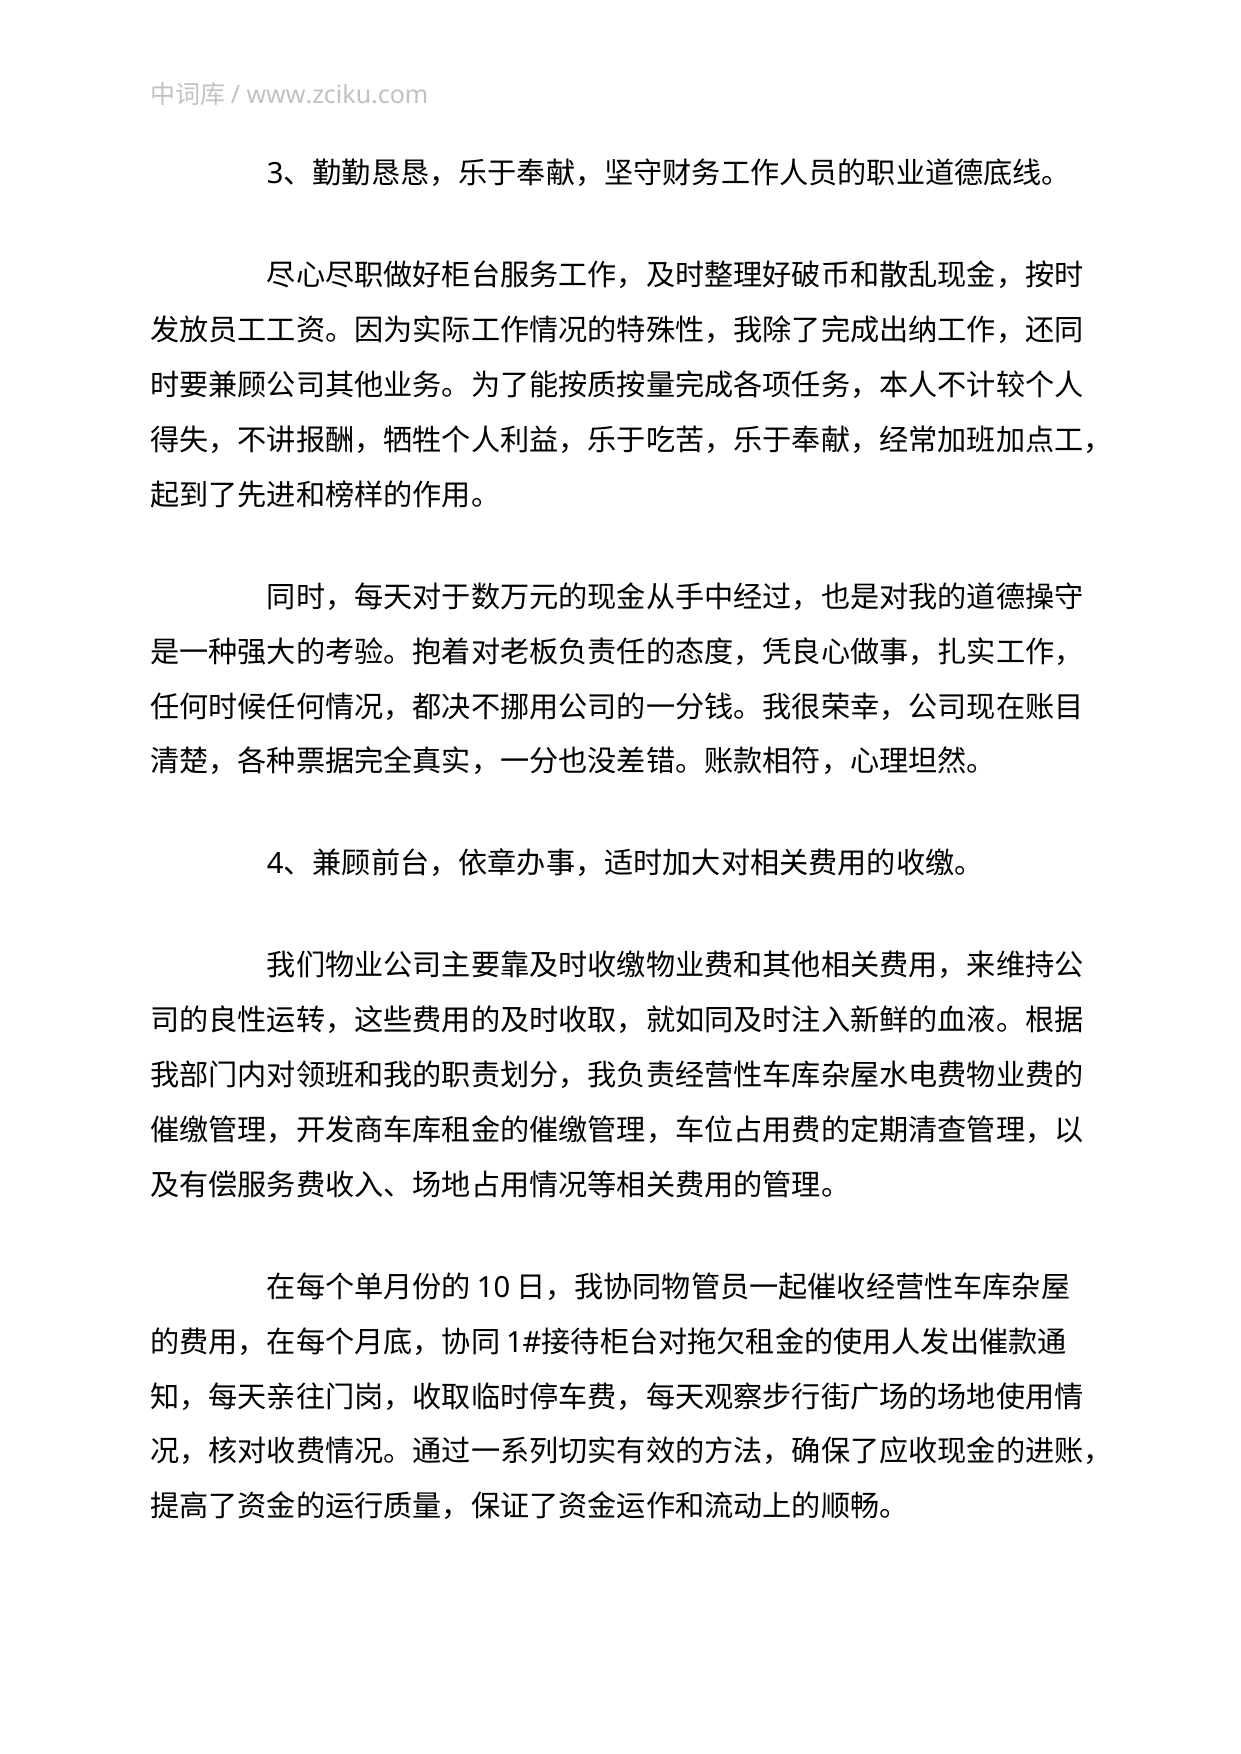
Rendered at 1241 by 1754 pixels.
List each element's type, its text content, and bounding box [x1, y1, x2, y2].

text 3、勤勤恳恳，乐于奉献，坚守财务工作人员的职业道德底线。 [150, 150, 1090, 192]
text 尽心尽职做好柜台服务工作，及时整理好破币和散乱现金，按时发放员工工资。因为实际工作情况的特殊性，我除了完成出纳工作，还同时要兼顾公司其他业务。为了能按质按量完成各项任务，本人不计较个人得失，不讲报酬，牺牲个人利益，乐于吃苦，乐于奉献，经常加班加点工，起到了先进和榜样的作用。 [150, 252, 1090, 514]
text 4、兼顾前台，依章办事，适时加大对相关费用的收缴。 [150, 840, 1090, 882]
text 同时，每天对于数万元的现金从手中经过，也是对我的道德操守是一种强大的考验。抱着对老板负责任的态度，凭良心做事，扎实工作，任何时候任何情况，都决不挪用公司的一分钱。我很荣幸，公司现在账目清楚，各种票据完全真实，一分也没差错。账款相符，心理坦然。 [150, 573, 1090, 780]
text 在每个单月份的10日，我协同物管员一起催收经营性车库杂屋的费用，在每个月底，协同1#接待柜台对拖欠租金的使用人发出催款通知，每天亲往门岗，收取临时停车费，每天观察步行街广场的场地使用情况，核对收费情况。通过一系列切实有效的方法，确保了应收现金的进账，提高了资金的运行质量，保证了资金运作和流动上的顺畅。 [150, 1263, 1090, 1525]
text 我们物业公司主要靠及时收缴物业费和其他相关费用，来维持公司的良性运转，这些费用的及时收取，就如同及时注入新鲜的血液。根据我部门内对领班和我的职责划分，我负责经营性车库杂屋水电费物业费的催缴管理，开发商车库租金的催缴管理，车位占用费的定期清查管理，以及有偿服务费收入、场地占用情况等相关费用的管理。 [150, 942, 1090, 1204]
